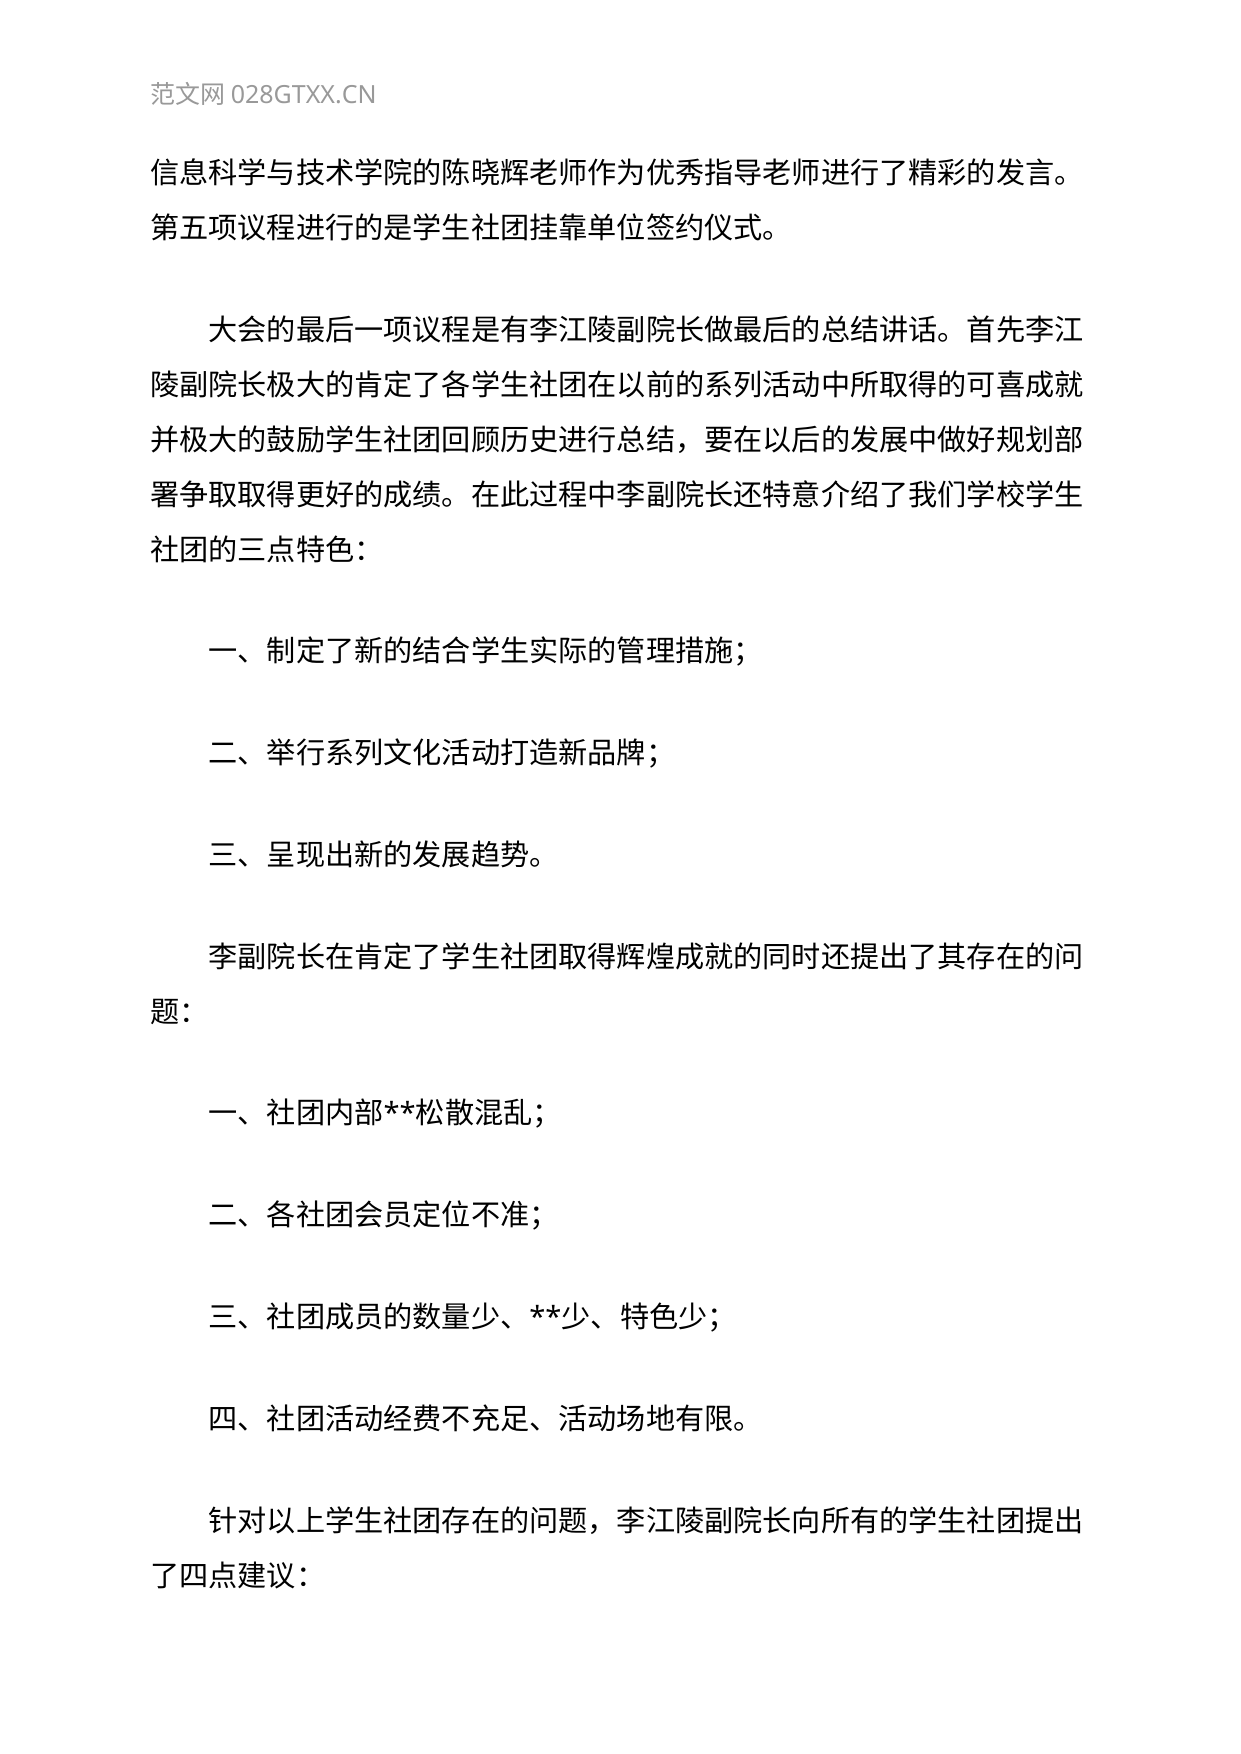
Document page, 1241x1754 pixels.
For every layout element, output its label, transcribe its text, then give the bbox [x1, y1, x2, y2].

text 一、制定了新的结合学生实际的管理措施； [150, 628, 1090, 670]
text 二、各社团会员定位不准； [150, 1192, 1090, 1234]
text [150, 150, 1090, 247]
text 大会的最后一项议程是有李江陵副院长做最后的总结讲话。首先李江陵副院长极大的肯定了各学生社团在以前的系列活动中所取得的可喜成就并极大的鼓励学生社团回顾历史进行总结，要在以后的发展中做好规划部署争取取得更好的成绩。在此过程中李副院长还特意介绍了我们学校学生社团的三点特色： [150, 307, 1090, 568]
text 三、呈现出新的发展趋势。 [150, 832, 1090, 874]
text 三、社团成员的数量少、**少、特色少； [150, 1294, 1090, 1336]
text 二、举行系列文化活动打造新品牌； [150, 730, 1090, 772]
text 李副院长在肯定了学生社团取得辉煌成就的同时还提出了其存在的问题： [150, 933, 1090, 1031]
text 四、社团活动经费不充足、活动场地有限。 [150, 1396, 1090, 1438]
text 针对以上学生社团存在的问题，李江陵副院长向所有的学生社团提出了四点建议： [150, 1497, 1090, 1595]
text 一、社团内部**松散混乱； [150, 1090, 1090, 1132]
